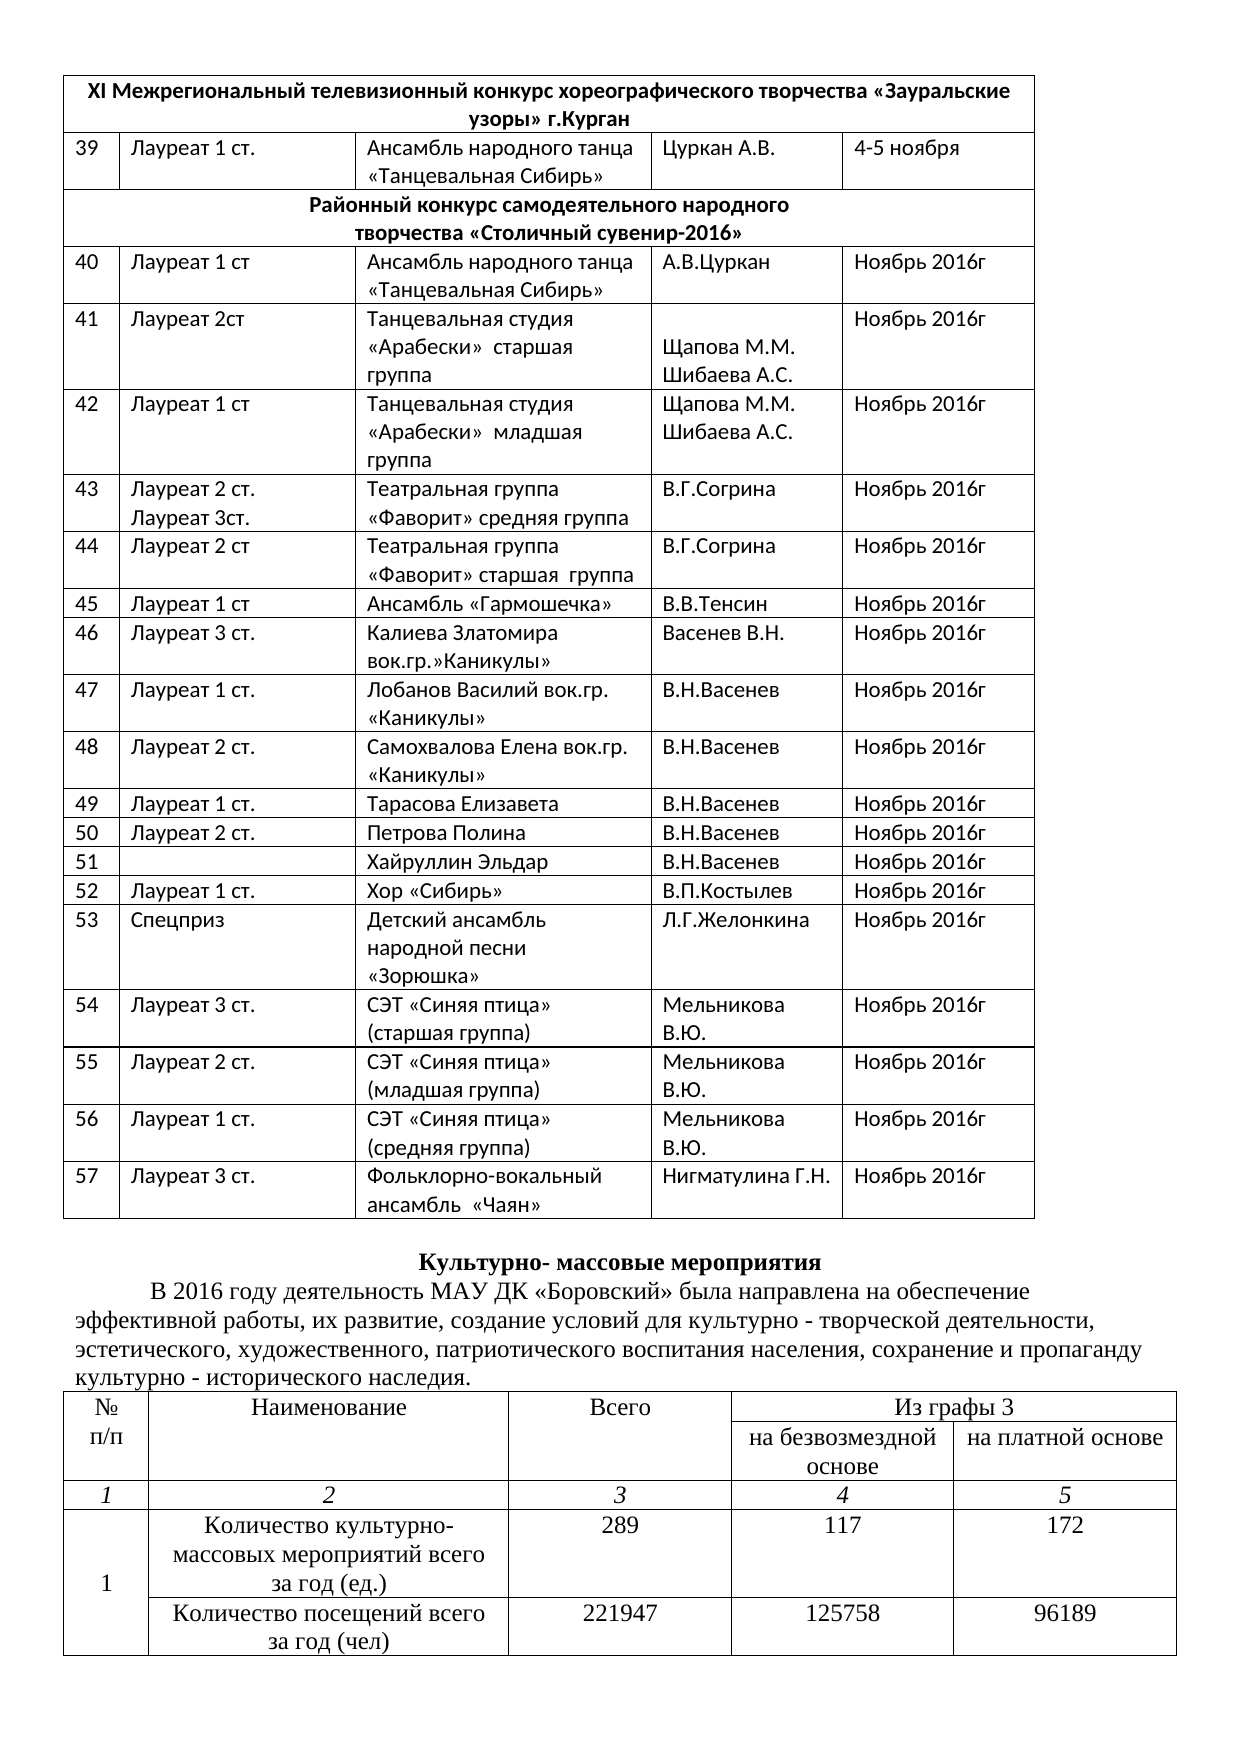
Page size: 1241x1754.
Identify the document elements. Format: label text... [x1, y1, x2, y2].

table_cell Щапова М.М. Шибаева А.С. [652, 304, 842, 388]
table_cell СЭТ «Синяя птица» (средняя группа) [356, 1105, 651, 1161]
table_cell 1 [64, 1510, 148, 1655]
table_cell Ноябрь 2016г [843, 475, 1034, 531]
table_header Наименование [149, 1392, 508, 1479]
table_cell 53 [64, 905, 119, 989]
table_cell Театральная группа «Фаворит» старшая группа [356, 532, 651, 588]
table_cell Ноябрь 2016г [843, 1162, 1034, 1218]
table_cell В.Н.Васенев [652, 732, 842, 788]
table_cell Ноябрь 2016г [843, 789, 1034, 817]
table_cell 289 [509, 1510, 731, 1597]
table_cell Лауреат 1 ст. [120, 675, 355, 731]
table_cell Ноябрь 2016г [843, 247, 1034, 303]
table_cell Мельникова В.Ю. [652, 990, 842, 1046]
table_cell Лауреат 1 ст [120, 589, 355, 617]
table_cell 40 [64, 247, 119, 303]
table_cell Петрова Полина [356, 818, 651, 846]
table_cell Ноябрь 2016г [843, 589, 1034, 617]
table_cell Театральная группа «Фаворит» средняя группа [356, 475, 651, 531]
table_cell Фольклорно-вокальный ансамбль «Чаян» [356, 1162, 651, 1218]
table_cell Ноябрь 2016г [843, 990, 1034, 1046]
table_cell Ноябрь 2016г [843, 675, 1034, 731]
table_cell 96189 [954, 1598, 1176, 1655]
table_cell Щапова М.М. Шибаева А.С. [652, 390, 842, 473]
table_cell Количество культурно-массовых мероприятий всего за год (ед.) [149, 1510, 508, 1597]
table_cell Лауреат 3 ст. [120, 990, 355, 1046]
table_cell Количество посещений всего за год (чел) [149, 1598, 508, 1655]
table_cell Калиева Златомира вок.гр.»Каникулы» [356, 618, 651, 674]
table_cell [120, 847, 355, 875]
table_cell В.Н.Васенев [652, 818, 842, 846]
table_cell на безвозмездной основе [732, 1422, 953, 1479]
table_cell Нигматулина Г.Н. [652, 1162, 842, 1218]
table_cell Танцевальная студия «Арабески» младшая группа [356, 390, 651, 473]
table_cell 221947 [509, 1598, 731, 1655]
table_cell 50 [64, 818, 119, 846]
table_cell 47 [64, 675, 119, 731]
table_cell Лобанов Василий вок.гр. «Каникулы» [356, 675, 651, 731]
table_cell 41 [64, 304, 119, 388]
table_cell 49 [64, 789, 119, 817]
table_cell Спецприз [120, 905, 355, 989]
table_cell Лауреат 2 ст. [120, 818, 355, 846]
table_header Всего [509, 1392, 731, 1479]
table_cell Самохвалова Елена вок.гр. «Каникулы» [356, 732, 651, 788]
table_cell 4 [732, 1481, 953, 1509]
table_header № п/п [64, 1392, 148, 1479]
table_cell Лауреат 1 ст. [120, 876, 355, 904]
table_cell Хор «Сибирь» [356, 876, 651, 904]
table_cell Лауреат 1 ст. [120, 133, 355, 189]
table_cell В.Н.Васенев [652, 789, 842, 817]
table_cell Танцевальная студия «Арабески» старшая группа [356, 304, 651, 388]
table_cell 54 [64, 990, 119, 1046]
table_cell 39 [64, 133, 119, 189]
table_cell XI Межрегиональный телевизионный конкурс хореографического творчества «Зауральские узоры» г.Курган [64, 76, 1034, 132]
table_cell на платной основе [954, 1422, 1176, 1479]
table_cell 172 [954, 1510, 1176, 1597]
table_cell Детский ансамбль народной песни «Зорюшка» [356, 905, 651, 989]
table_cell Л.Г.Желонкина [652, 905, 842, 989]
table_cell Лауреат 3 ст. [120, 1162, 355, 1218]
table_cell Ноябрь 2016г [843, 818, 1034, 846]
table_cell СЭТ «Синяя птица» (старшая группа) [356, 990, 651, 1046]
table_cell Хайруллин Эльдар [356, 847, 651, 875]
table_cell 4-5 ноября [843, 133, 1034, 189]
table_cell Ноябрь 2016г [843, 847, 1034, 875]
table_cell Ноябрь 2016г [843, 732, 1034, 788]
table_cell В.Н.Васенев [652, 675, 842, 731]
table_cell Лауреат 1 ст [120, 390, 355, 473]
table_cell Ноябрь 2016г [843, 532, 1034, 588]
table_cell Лауреат 2 ст. [120, 1048, 355, 1103]
table_cell Ноябрь 2016г [843, 905, 1034, 989]
table_cell 3 [509, 1481, 731, 1509]
table_cell Васенев В.Н. [652, 618, 842, 674]
table_cell 43 [64, 475, 119, 531]
table_cell Цуркан А.В. [652, 133, 842, 189]
table_cell Ноябрь 2016г [843, 618, 1034, 674]
table_cell СЭТ «Синяя птица» (младшая группа) [356, 1048, 651, 1103]
text В 2016 году деятельность МАУ ДК «Боровский» была направлена на обеспечение эффективной работы, их развитие, создание условий для культурно - творческой деятельности, эстетического, художественного, патриотического воспитания населения, сохранение и пропаганду культурно - исторического наследия. [75, 1276, 1165, 1391]
table_cell Ноябрь 2016г [843, 1105, 1034, 1161]
table_cell Мельникова В.Ю. [652, 1048, 842, 1103]
table_header Из графы 3 [732, 1392, 1176, 1421]
table_cell Ансамбль народного танца «Танцевальная Сибирь» [356, 247, 651, 303]
table_cell А.В.Цуркан [652, 247, 842, 303]
table_cell 55 [64, 1048, 119, 1103]
table_cell 52 [64, 876, 119, 904]
table_cell Ноябрь 2016г [843, 304, 1034, 388]
table_cell Ансамбль «Гармошечка» [356, 589, 651, 617]
table_cell 56 [64, 1105, 119, 1161]
table_cell Ноябрь 2016г [843, 390, 1034, 473]
table_cell В.В.Тенсин [652, 589, 842, 617]
table_cell В.П.Костылев [652, 876, 842, 904]
table_cell 117 [732, 1510, 953, 1597]
table_cell 1 [64, 1481, 148, 1509]
table_cell 51 [64, 847, 119, 875]
table_cell Ноябрь 2016г [843, 876, 1034, 904]
table_cell В.Н.Васенев [652, 847, 842, 875]
table_cell 46 [64, 618, 119, 674]
table_cell Тарасова Елизавета [356, 789, 651, 817]
table_cell В.Г.Согрина [652, 475, 842, 531]
table_cell 5 [954, 1481, 1176, 1509]
table_cell 125758 [732, 1598, 953, 1655]
table_cell Мельникова В.Ю. [652, 1105, 842, 1161]
table_cell Лауреат 3 ст. [120, 618, 355, 674]
table_cell Лауреат 1 ст. [120, 1105, 355, 1161]
table_cell Лауреат 2 ст. Лауреат 3ст. [120, 475, 355, 531]
table_cell Ансамбль народного танца «Танцевальная Сибирь» [356, 133, 651, 189]
table_cell 44 [64, 532, 119, 588]
table_cell 42 [64, 390, 119, 473]
text Культурно- массовые мероприятия [75, 1247, 1165, 1276]
table_cell Ноябрь 2016г [843, 1048, 1034, 1103]
table_cell В.Г.Согрина [652, 532, 842, 588]
table_cell Лауреат 2 ст. [120, 732, 355, 788]
table_cell Лауреат 2 ст [120, 532, 355, 588]
table_cell Районный конкурс самодеятельного народного творчества «Столичный сувенир-2016» [64, 190, 1034, 246]
table_cell 48 [64, 732, 119, 788]
table_cell 57 [64, 1162, 119, 1218]
table_cell 45 [64, 589, 119, 617]
table_cell Лауреат 1 ст [120, 247, 355, 303]
table_cell 2 [149, 1481, 508, 1509]
table_cell Лауреат 2ст [120, 304, 355, 388]
table_cell Лауреат 1 ст. [120, 789, 355, 817]
